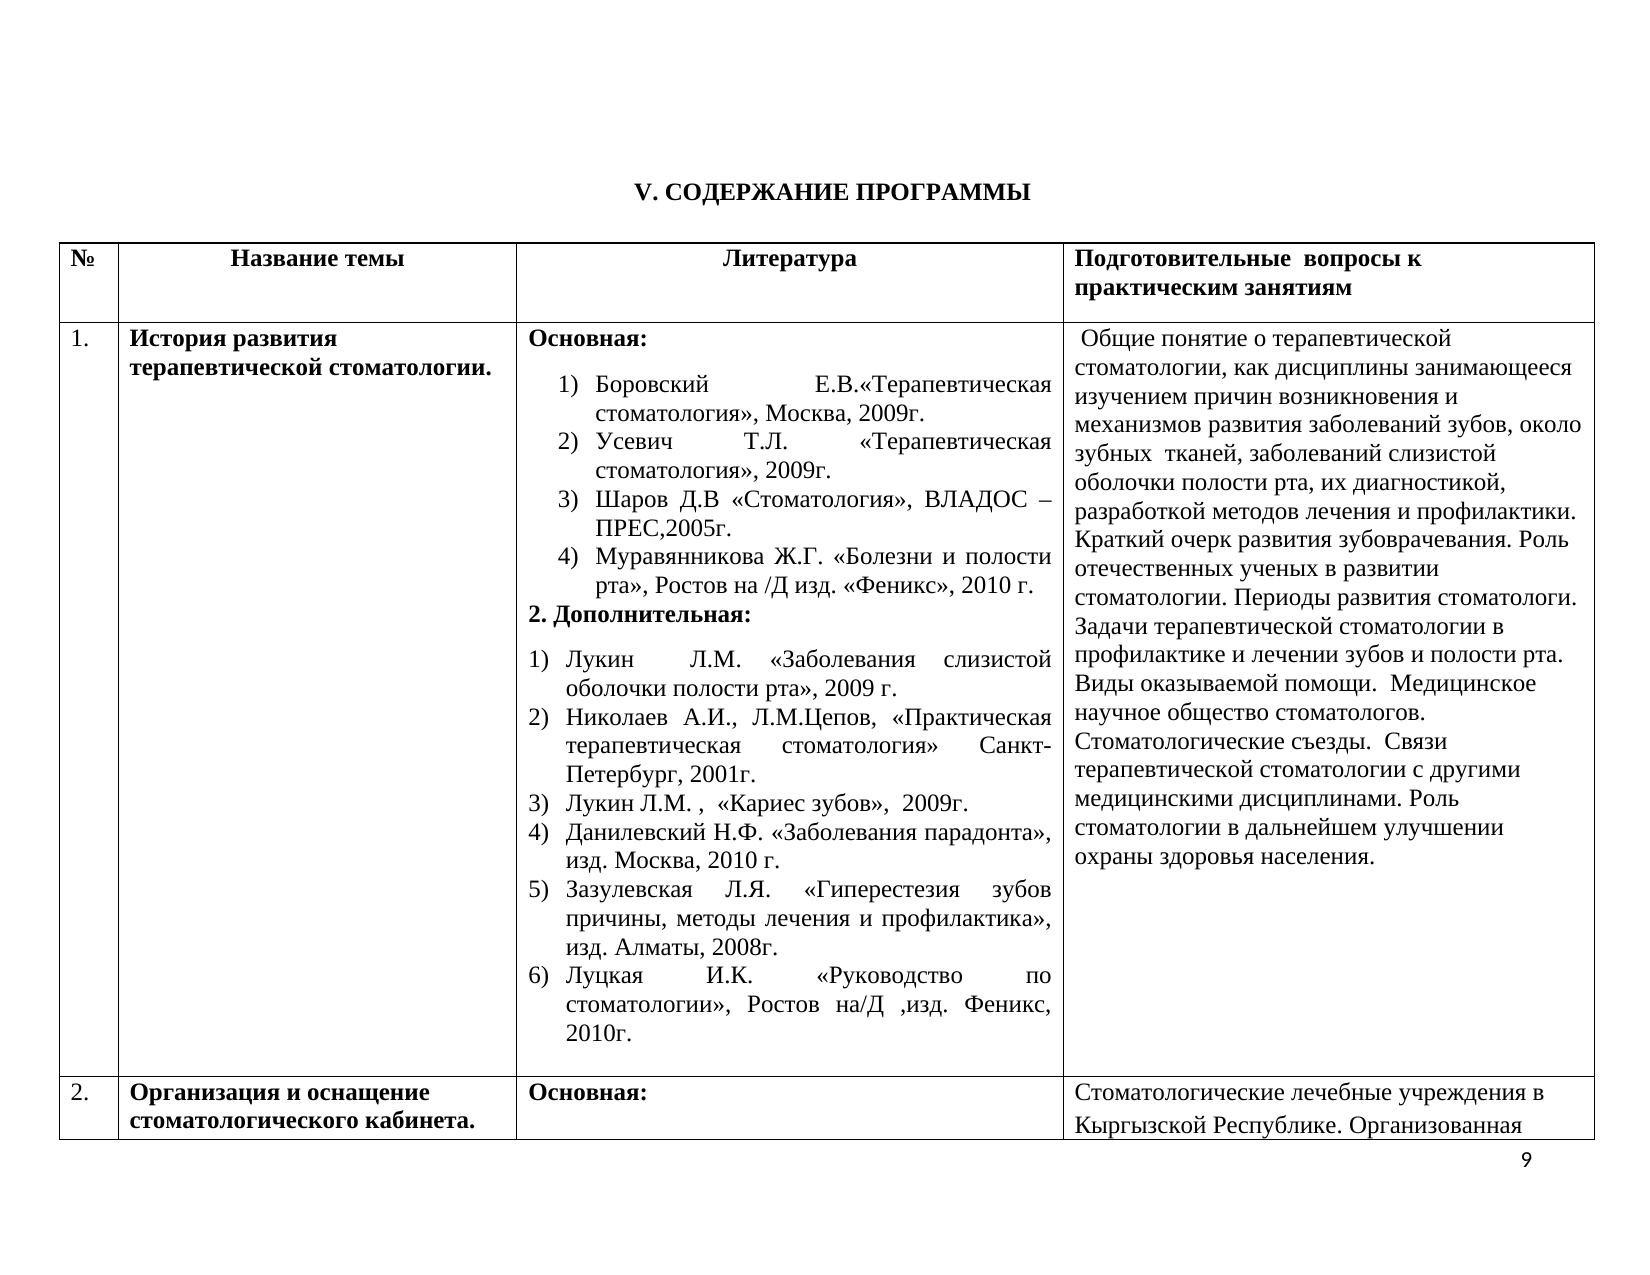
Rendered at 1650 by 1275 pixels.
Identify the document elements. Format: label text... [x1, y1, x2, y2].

table_header Название темы [119, 244, 516, 322]
table_cell 2. [60, 1077, 118, 1138]
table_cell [517, 1077, 1063, 1138]
text V. СОДЕРЖАНИЕ ПРОГРАММЫ [133, 177, 1532, 206]
table_cell Общие понятие о терапевтической стоматологии, как дисциплины занимающееся изучением причин возникновения и механизмов развития заболеваний зубов, около зубных тканей, заболеваний слизистой оболочки полости рта, их диагностикой, разработкой методов лечения и профилактики. Краткий очерк развития зубоврачевания. Роль отечественных ученых в развитии стоматологии. Периоды развития стоматологи. Задачи терапевтической стоматологии в профилактике и лечении зубов и полости рта. Виды оказываемой помощи. Медицинское научное общество стоматологов. Стоматологические съезды. Связи терапевтической стоматологии с другими медицинскими дисциплинами. Роль стоматологии в дальнейшем улучшении охраны здоровья населения. [1064, 323, 1594, 1076]
table_header Подготовительные вопросы к практическим занятиям [1064, 244, 1594, 322]
table_header Литература [517, 244, 1063, 322]
table_cell Основная: Боровский Е.В.«Терапевтическая стоматология», Москва, 2009г. Усевич Т.Л. «Терапевтическая стоматология», 2009г. Шаров Д.В «Стоматология», ВЛАДОС – ПРЕС,2005г. Муравянникова Ж.Г. «Болезни и полости рта», Ростов на /Д изд. «Феникс», 2010 г. 2. Дополнительная: Лукин Л.М. «Заболевания слизистой оболочки полости рта», 2009 г. Николаев А.И., Л.М.Цепов, «Практическая терапевтическая стоматология» Санкт-Петербург, 2001г. Лукин Л.М. , «Кариес зубов», 2009г. Данилевский Н.Ф. «Заболевания парадонта», изд. Москва, 2010 г. Зазулевская Л.Я. «Гиперестезия зубов причины, методы лечения и профилактика», изд. Алматы, 2008г. Луцкая И.К. «Руководство по стоматологии», Ростов на/Д ,изд. Феникс, 2010г. [517, 323, 1063, 1076]
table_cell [1064, 1077, 1594, 1138]
table_header № [60, 244, 118, 322]
table_cell История развития терапевтической стоматологии. [119, 323, 516, 1076]
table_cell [119, 1077, 516, 1138]
table_cell 1. [60, 323, 118, 1076]
